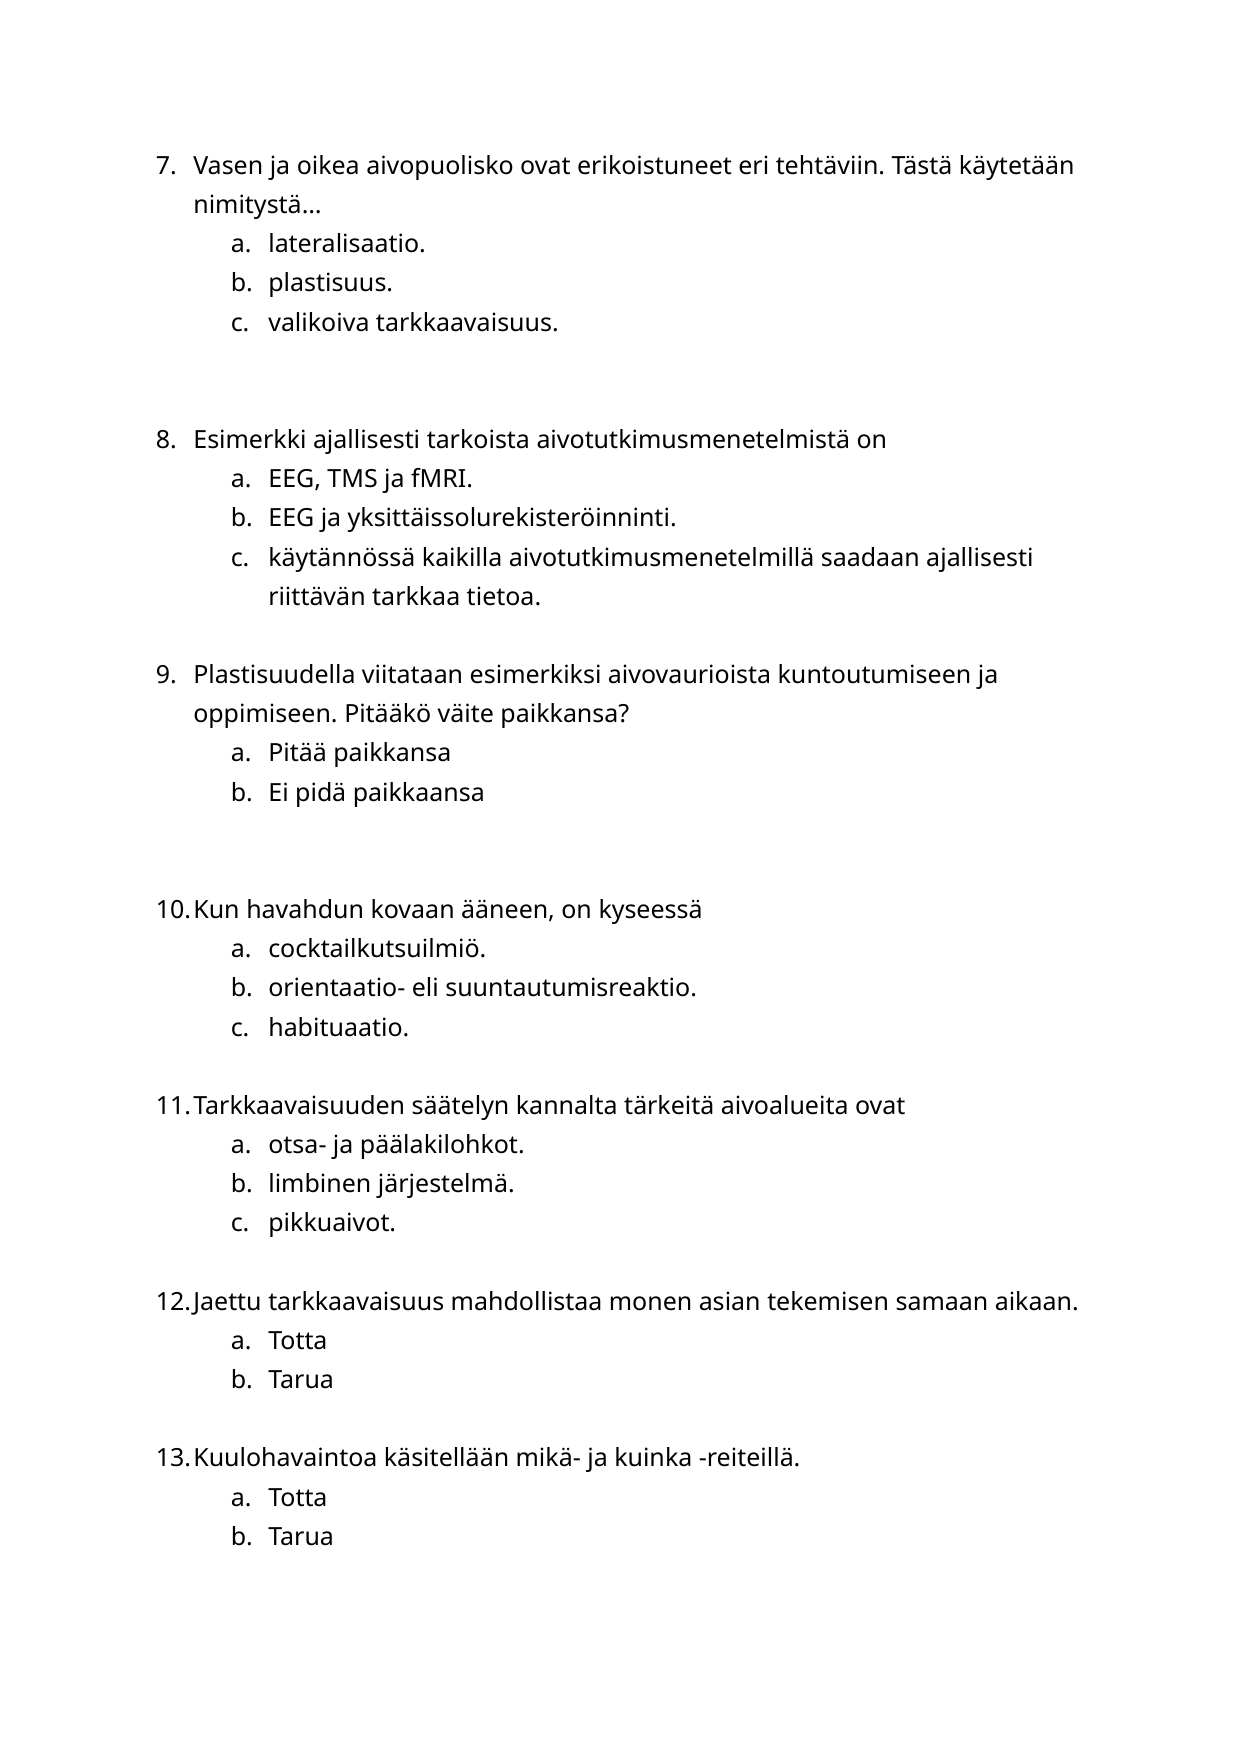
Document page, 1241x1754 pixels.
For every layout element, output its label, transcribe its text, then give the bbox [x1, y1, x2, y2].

list Jaettu tarkkaavaisuus mahdollistaa monen asian tekemisen samaan aikaan. [156, 1283, 1122, 1317]
list Plastisuudella viitataan esimerkiksi aivovaurioista kuntoutumiseen ja oppimiseen. Pitääkö väite paikkansa? [156, 657, 1122, 730]
list käytännössä kaikilla aivotutkimusmenetelmillä saadaan ajallisesti riittävän tarkkaa tietoa. [231, 539, 1122, 612]
list Pitää paikkansa [231, 735, 1122, 769]
list Vasen ja oikea aivopuolisko ovat erikoistuneet eri tehtäviin. Tästä käytetään nimitystä… [156, 148, 1122, 221]
list cocktailkutsuilmiö. [231, 931, 1122, 965]
list plastisuus. [231, 265, 1122, 299]
list pikkuaivot. [231, 1205, 1122, 1239]
list Kun havahdun kovaan ääneen, on kyseessä [156, 892, 1122, 926]
list Totta [231, 1479, 1122, 1513]
list EEG, TMS ja fMRI. [231, 461, 1122, 495]
list Tarua [231, 1362, 1122, 1396]
list Ei pidä paikkaansa [231, 774, 1122, 808]
list otsa- ja päälakilohkot. [231, 1127, 1122, 1161]
list EEG ja yksittäissolurekisteröinninti. [231, 500, 1122, 534]
list valikoiva tarkkaavaisuus. [231, 304, 1122, 338]
list Totta [231, 1323, 1122, 1357]
list orientaatio- eli suuntautumisreaktio. [231, 970, 1122, 1004]
list Tarua [231, 1518, 1122, 1552]
list lateralisaatio. [231, 226, 1122, 260]
list Esimerkki ajallisesti tarkoista aivotutkimusmenetelmistä on [156, 422, 1122, 456]
list limbinen järjestelmä. [231, 1166, 1122, 1200]
list Tarkkaavaisuuden säätelyn kannalta tärkeitä aivoalueita ovat [156, 1088, 1122, 1122]
list habituaatio. [231, 1009, 1122, 1043]
list Kuulohavaintoa käsitellään mikä- ja kuinka -reiteillä. [156, 1440, 1122, 1474]
